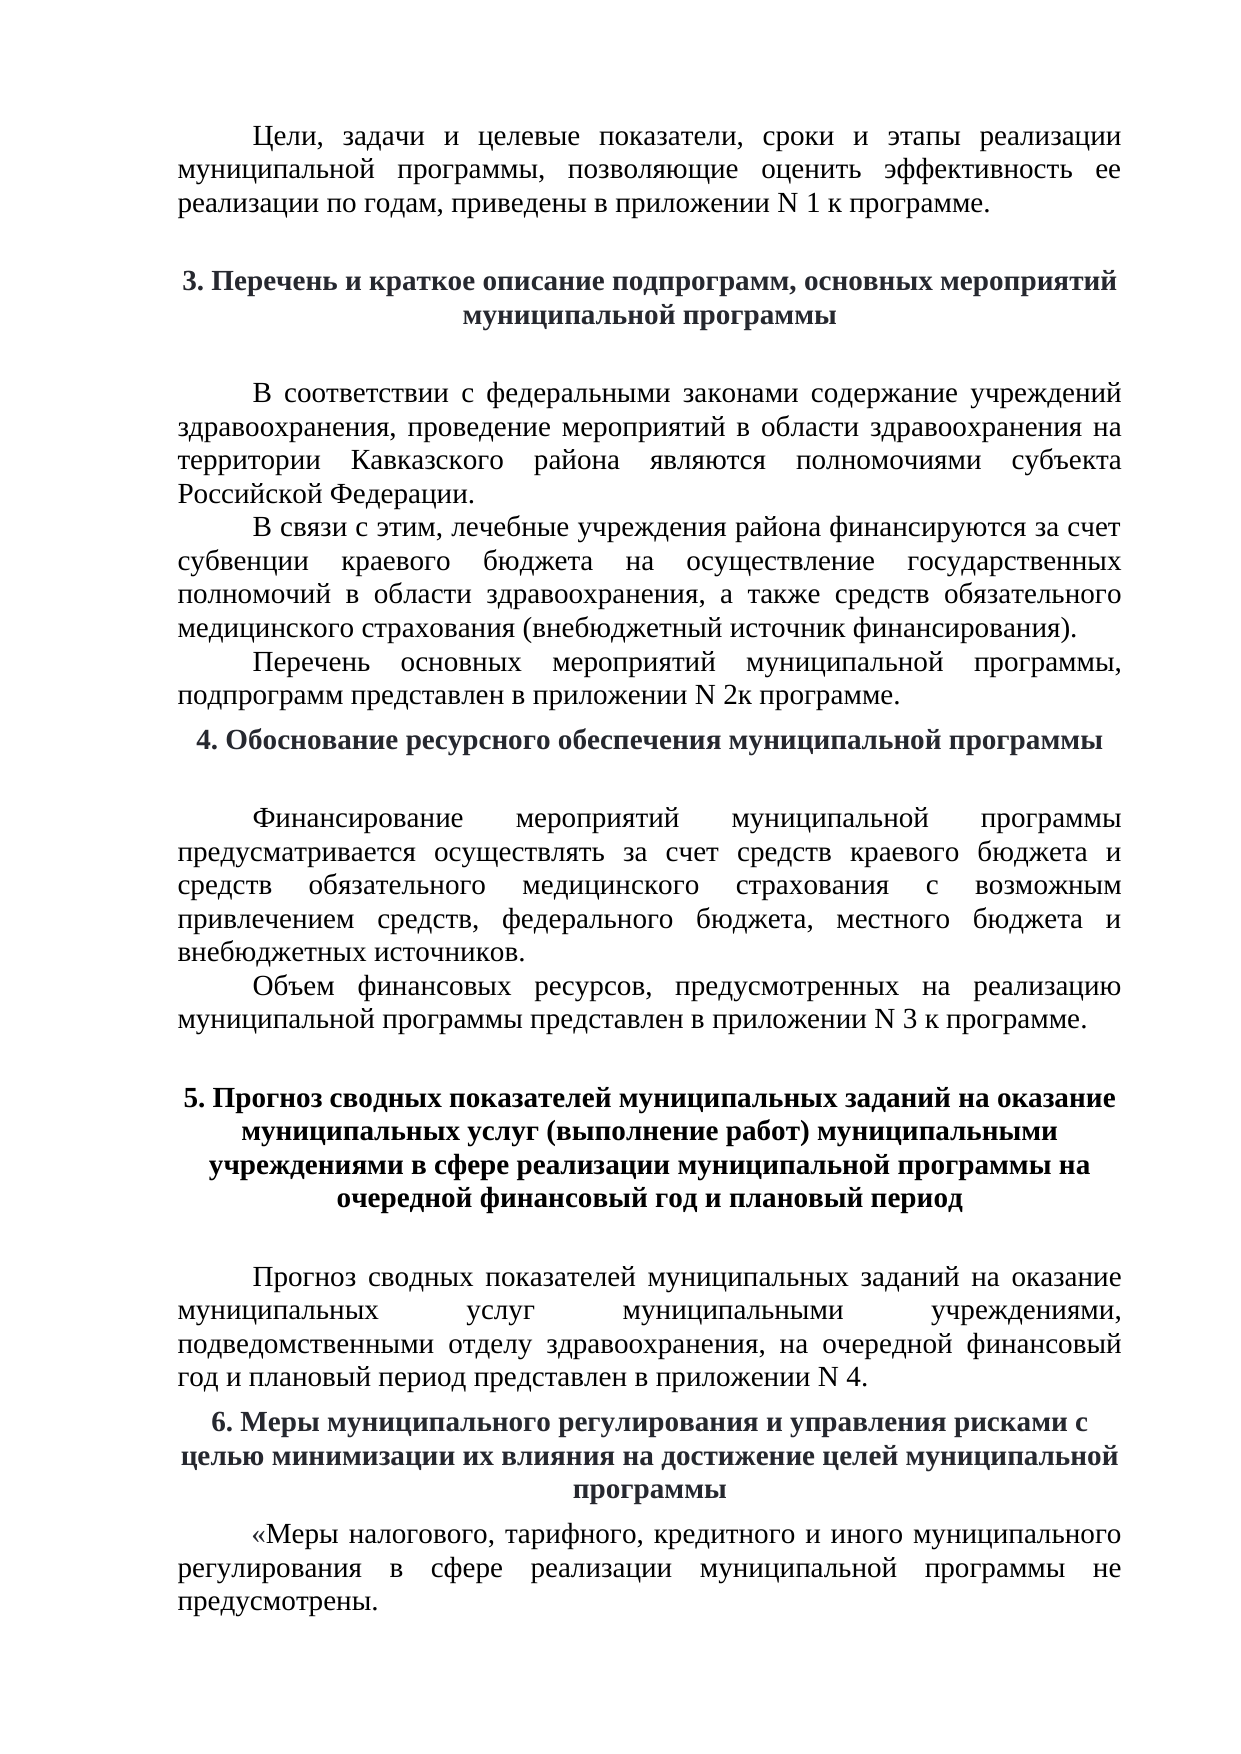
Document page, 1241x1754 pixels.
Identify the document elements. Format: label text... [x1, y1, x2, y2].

text Цели, задачи и целевые показатели, сроки и этапы реализации муниципальной программы, позволяющие оценить эффективность ее реализации по годам, приведены в приложении N 1 к программе. [177, 118, 1122, 219]
text Объем финансовых ресурсов, предусмотренных на реализацию муниципальной программы представлен в приложении N 3 к программе. [177, 968, 1122, 1035]
text 4. Обоснование ресурсного обеспечения муниципальной программы [177, 722, 1122, 756]
text 5. Прогноз сводных показателей муниципальных заданий на оказание муниципальных услуг (выполнение работ) муниципальными учреждениями в сфере реализации муниципальной программы на очередной финансовый год и плановый период [177, 1080, 1122, 1214]
text 3. Перечень и краткое описание подпрограмм, основных мероприятий муниципальной программы [177, 263, 1122, 331]
text Перечень основных мероприятий муниципальной программы, подпрограмм представлен в приложении N 2к программе. [177, 644, 1122, 711]
text «Меры налогового, тарифного, кредитного и иного муниципального регулирования в сфере реализации муниципальной программы не предусмотрены. [177, 1516, 1122, 1617]
text 6. Меры муниципального регулирования и управления рисками с целью минимизации их влияния на достижение целей муниципальной программы [177, 1404, 1122, 1505]
text В связи с этим, лечебные учреждения района финансируются за счет субвенции краевого бюджета на осуществление государственных полномочий в области здравоохранения, а также средств обязательного медицинского страхования (внебюджетный источник финансирования). [177, 509, 1122, 644]
text В соответствии с федеральными законами содержание учреждений здравоохранения, проведение мероприятий в области здравоохранения на территории Кавказского района являются полномочиями субъекта Российской Федерации. [177, 375, 1122, 509]
text Финансирование мероприятий муниципальной программы предусматривается осуществлять за счет средств краевого бюджета и средств обязательного медицинского страхования с возможным привлечением средств, федерального бюджета, местного бюджета и внебюджетных источников. [177, 800, 1122, 968]
text Прогноз сводных показателей муниципальных заданий на оказание муниципальных услуг муниципальными учреждениями, подведомственными отделу здравоохранения, на очередной финансовый год и плановый период представлен в приложении N 4. [177, 1259, 1122, 1393]
